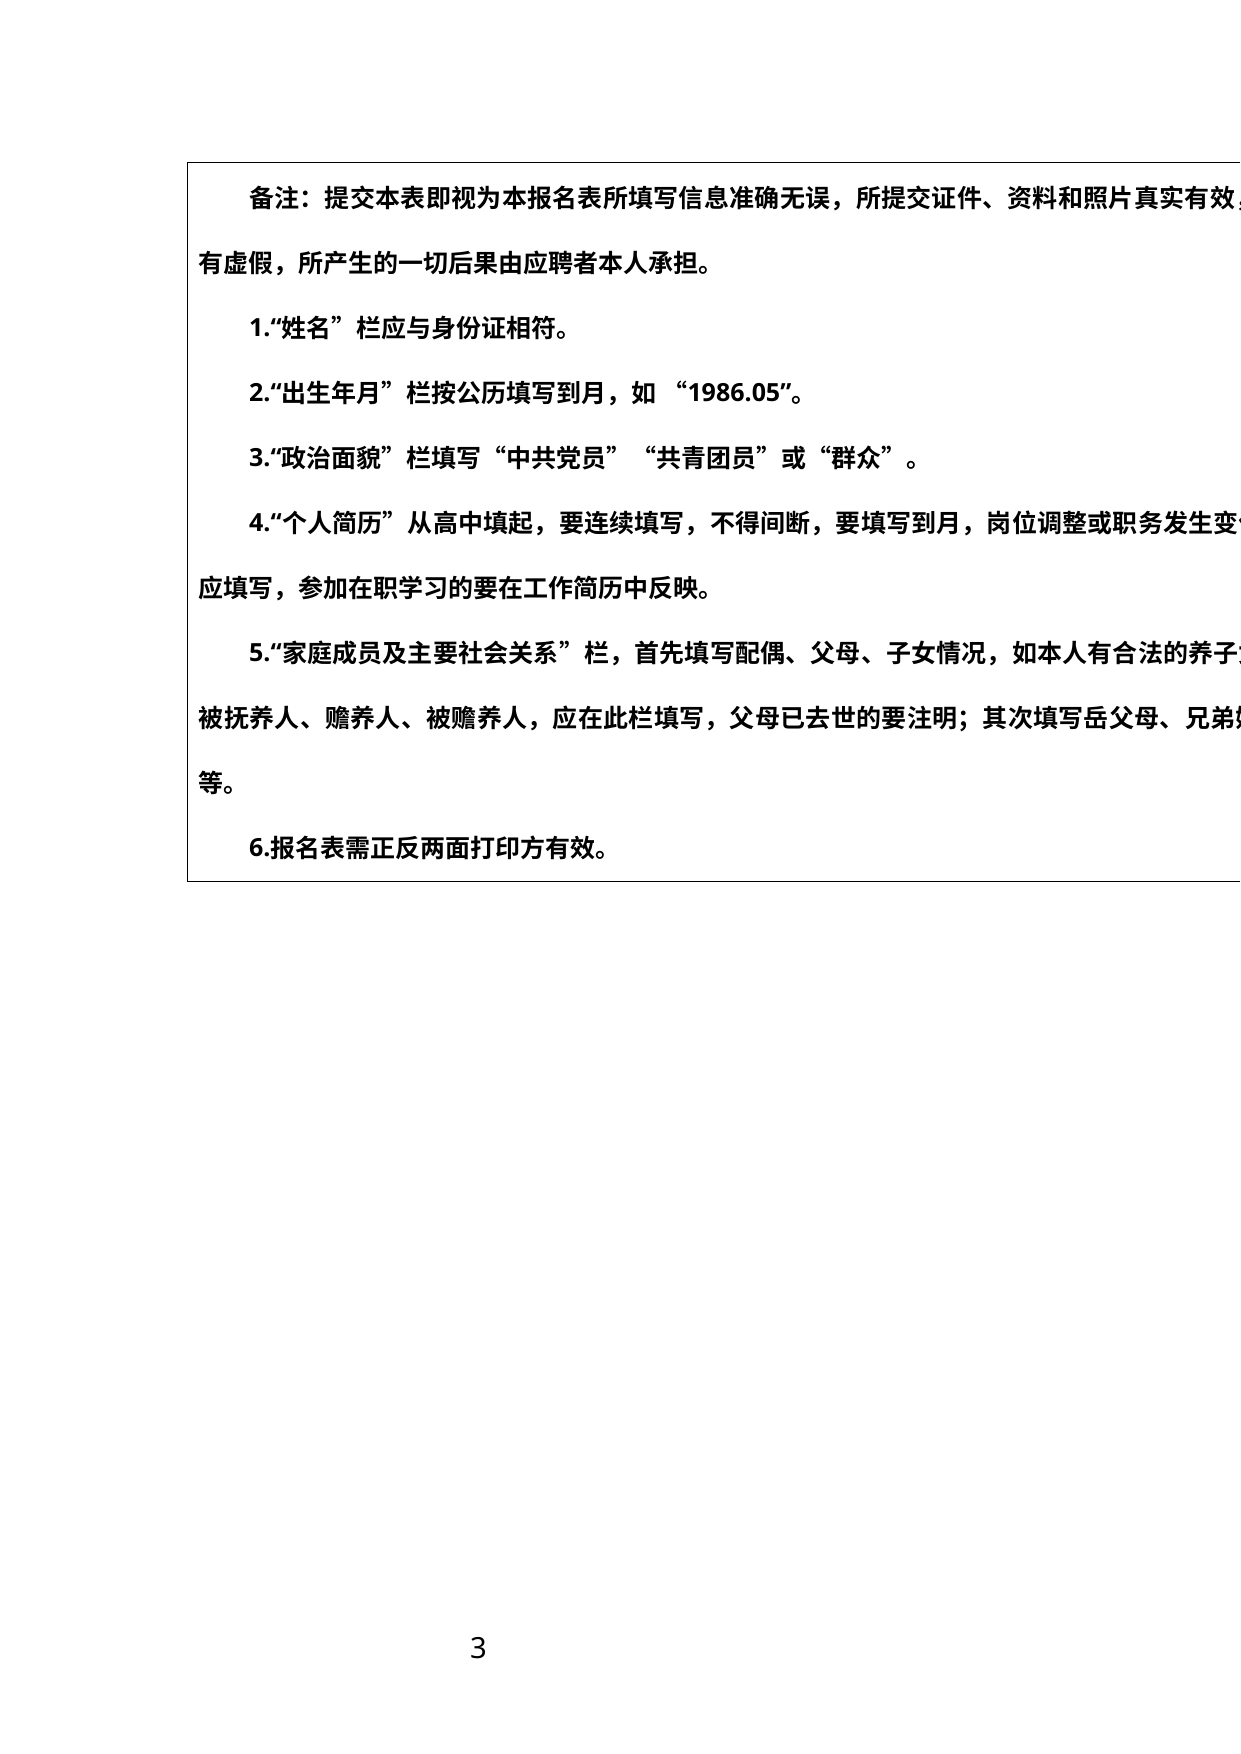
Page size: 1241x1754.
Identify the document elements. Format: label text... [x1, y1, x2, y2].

table_header 备注：提交本表即视为本报名表所填写信息准确无误，所提交证件、资料和照片真实有效，若有虚假，所产生的一切后果由应聘者本人承担。 1.“姓名”栏应与身份证相符。 2.“出生年月”栏按公历填写到月，如 “1986.05”。 3.“政治面貌”栏填写“中共党员”“共青团员”或“群众”。 4.“个人简历”从高中填起，要连续填写，不得间断，要填写到月，岗位调整或职务发生变化均应填写，参加在职学习的要在工作简历中反映。 5.“家庭成员及主要社会关系”栏，首先填写配偶、父母、子女情况，如本人有合法的养子女、被抚养人、赡养人、被赡养人，应在此栏填写，父母已去世的要注明；其次填写岳父母、兄弟姐妹等。 6.报名表需正反两面打印方有效。 [188, 163, 1240, 881]
